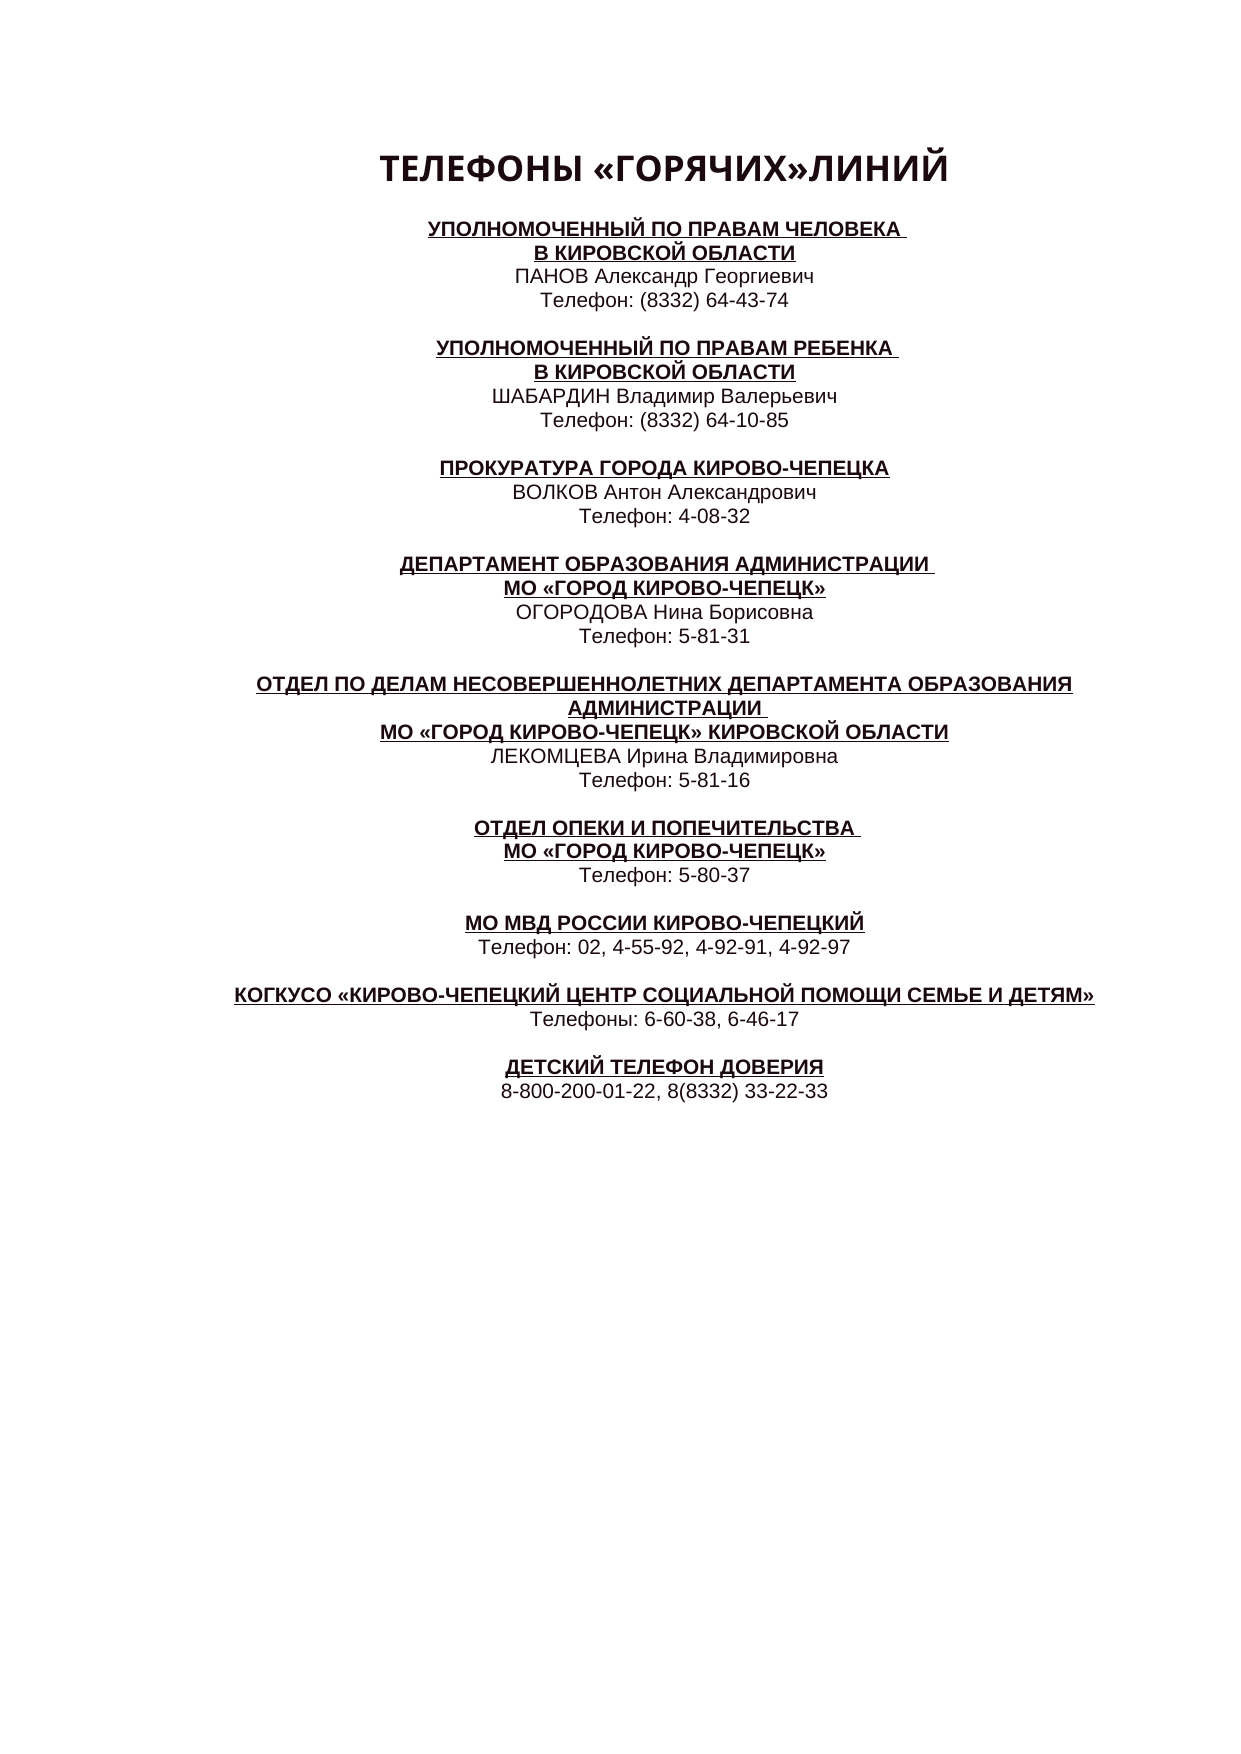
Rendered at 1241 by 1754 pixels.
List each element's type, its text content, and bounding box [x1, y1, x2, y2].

text ОТДЕЛ ОПЕКИ И ПОПЕЧИТЕЛЬСТВА [177, 815, 1152, 839]
text Телефон: (8332) 64-10-85 [177, 408, 1152, 432]
text В КИРОВСКОЙ ОБЛАСТИ [177, 360, 1152, 384]
text МО «ГОРОД КИРОВО-ЧЕПЕЦК» КИРОВСКОЙ ОБЛАСТИ [177, 719, 1152, 743]
text ДЕПАРТАМЕНТ ОБРАЗОВАНИЯ АДМИНИСТРАЦИИ [177, 552, 1152, 576]
text Телефон: 02, 4-55-92, 4-92-91, 4-92-97 [177, 935, 1152, 959]
text ПРОКУРАТУРА ГОРОДА КИРОВО-ЧЕПЕЦКА [177, 456, 1152, 480]
text ДЕТСКИЙ ТЕЛЕФОН ДОВЕРИЯ [177, 1055, 1152, 1079]
text МО «ГОРОД КИРОВО-ЧЕПЕЦК» [177, 839, 1152, 863]
text ЛЕКОМЦЕВА Ирина Владимировна [177, 743, 1152, 767]
text ПАНОВ Александр Георгиевич [177, 264, 1152, 288]
text ШАБАРДИН Владимир Валерьевич [177, 384, 1152, 408]
text Телефон: 5-81-16 [177, 767, 1152, 791]
text В КИРОВСКОЙ ОБЛАСТИ [177, 240, 1152, 264]
text УПОЛНОМОЧЕННЫЙ ПО ПРАВАМ РЕБЕНКА [177, 336, 1152, 360]
text ВОЛКОВ Антон Александрович [177, 480, 1152, 504]
text ТЕЛЕФОНЫ «ГОРЯЧИХ»ЛИНИЙ [177, 143, 1152, 191]
text Телефон: 4-08-32 [177, 504, 1152, 528]
text ОТДЕЛ ПО ДЕЛАМ НЕСОВЕРШЕННОЛЕТНИХ ДЕПАРТАМЕНТА ОБРАЗОВАНИЯ АДМИНИСТРАЦИИ [177, 672, 1152, 719]
text ОГОРОДОВА Нина Борисовна [177, 600, 1152, 624]
text МО МВД РОССИИ КИРОВО-ЧЕПЕЦКИЙ [177, 911, 1152, 935]
text КОГКУСО «КИРОВО-ЧЕПЕЦКИЙ ЦЕНТР СОЦИАЛЬНОЙ ПОМОЩИ СЕМЬЕ И ДЕТЯМ» [177, 983, 1152, 1007]
text УПОЛНОМОЧЕННЫЙ ПО ПРАВАМ ЧЕЛОВЕКА [177, 216, 1152, 240]
text Телефон: 5-81-31 [177, 624, 1152, 648]
text 8-800-200-01-22, 8(8332) 33-22-33 [177, 1079, 1152, 1103]
text Телефон: (8332) 64-43-74 [177, 288, 1152, 312]
text Телефоны: 6-60-38, 6-46-17 [177, 1007, 1152, 1031]
text Телефон: 5-80-37 [177, 863, 1152, 887]
text МО «ГОРОД КИРОВО-ЧЕПЕЦК» [177, 576, 1152, 600]
